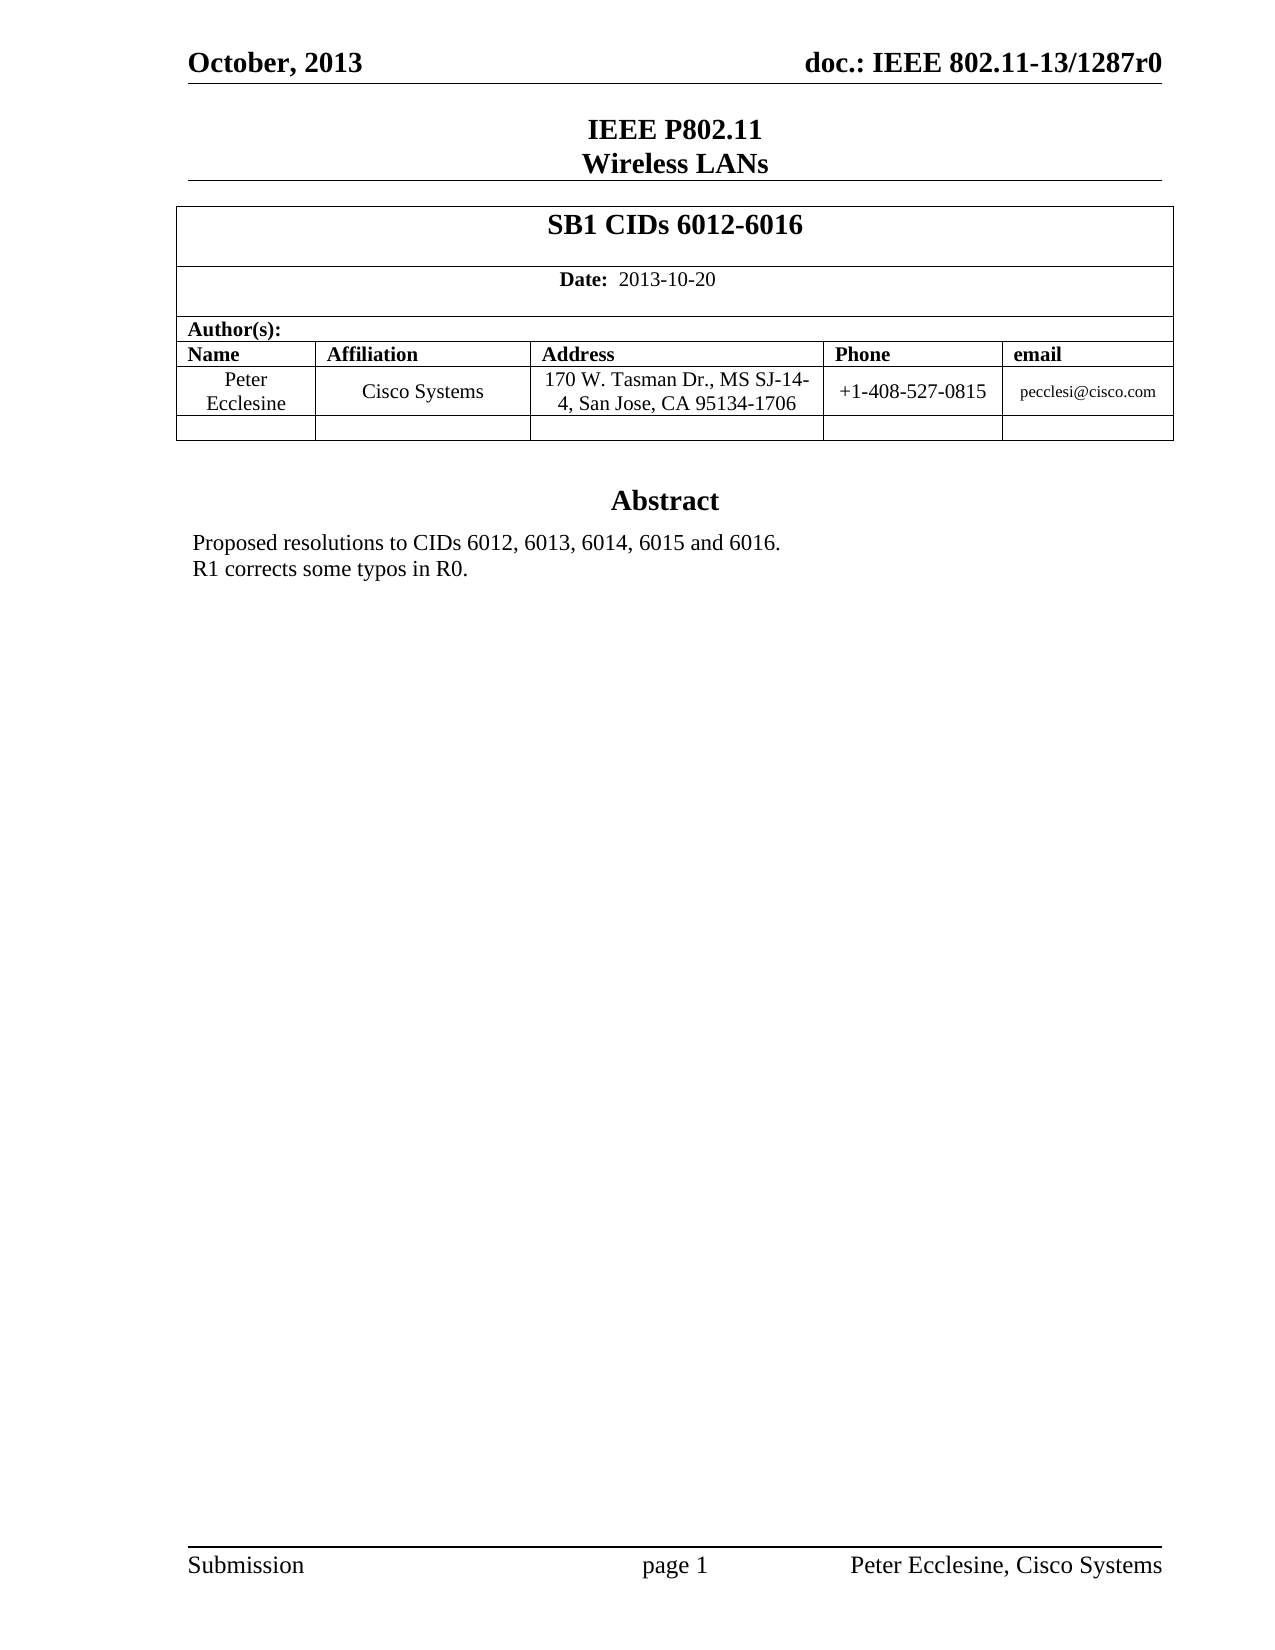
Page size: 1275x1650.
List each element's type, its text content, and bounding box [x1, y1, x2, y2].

table_cell Affiliation [316, 342, 530, 366]
table_header SB1 CIDs 6012-6016 [177, 207, 1173, 266]
table_cell Date: 2013-10-20 [177, 267, 1173, 316]
table_cell pecclesi@cisco.com [1003, 367, 1173, 415]
table_cell [316, 416, 530, 440]
table_cell Author(s): [177, 317, 1173, 341]
table_cell email [1003, 342, 1173, 366]
table_cell [531, 416, 823, 440]
table_cell [177, 416, 315, 440]
table_cell +1-408-527-0815 [824, 367, 1002, 415]
text IEEE P802.11 Wireless LANs [187, 112, 1162, 181]
table_cell Address [531, 342, 823, 366]
table_cell [824, 416, 1002, 440]
table_cell [1003, 416, 1173, 440]
table_cell Name [177, 342, 315, 366]
table_cell 170 W. Tasman Dr., MS SJ-14-4, San Jose, CA 95134-1706 [531, 367, 823, 415]
table_cell Cisco Systems [316, 367, 530, 415]
table_cell Phone [824, 342, 1002, 366]
table_cell Peter Ecclesine [177, 367, 315, 415]
